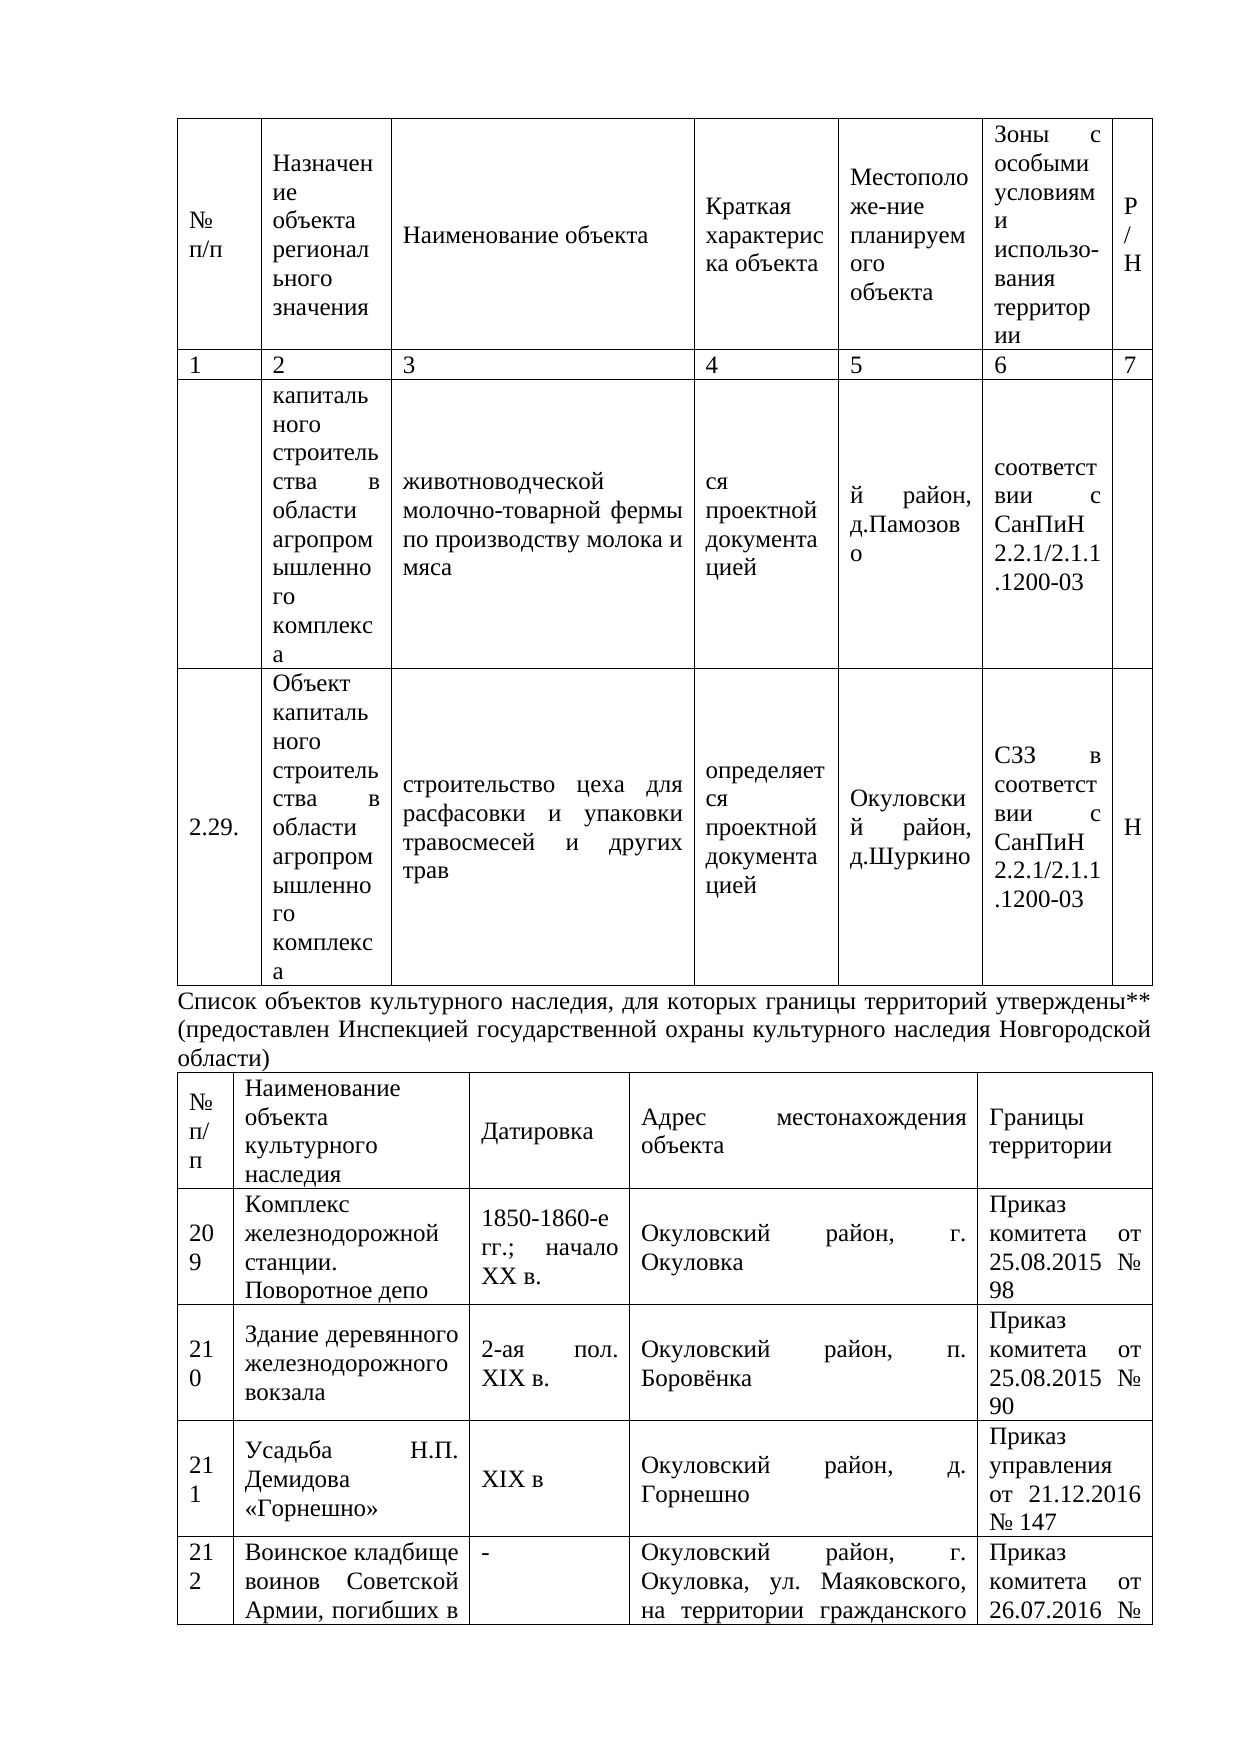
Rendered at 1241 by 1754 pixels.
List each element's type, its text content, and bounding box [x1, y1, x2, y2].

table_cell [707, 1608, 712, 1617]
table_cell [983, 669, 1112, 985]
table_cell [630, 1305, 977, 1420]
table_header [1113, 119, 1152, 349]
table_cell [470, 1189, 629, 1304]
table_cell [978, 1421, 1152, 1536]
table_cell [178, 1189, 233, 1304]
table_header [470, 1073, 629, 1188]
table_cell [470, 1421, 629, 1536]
text Список объектов культурного наследия, для которых границы территорий утверждены** (предоставлен Инспекцией государственной охраны культурного наследия Новгородской области) [177, 986, 1152, 1072]
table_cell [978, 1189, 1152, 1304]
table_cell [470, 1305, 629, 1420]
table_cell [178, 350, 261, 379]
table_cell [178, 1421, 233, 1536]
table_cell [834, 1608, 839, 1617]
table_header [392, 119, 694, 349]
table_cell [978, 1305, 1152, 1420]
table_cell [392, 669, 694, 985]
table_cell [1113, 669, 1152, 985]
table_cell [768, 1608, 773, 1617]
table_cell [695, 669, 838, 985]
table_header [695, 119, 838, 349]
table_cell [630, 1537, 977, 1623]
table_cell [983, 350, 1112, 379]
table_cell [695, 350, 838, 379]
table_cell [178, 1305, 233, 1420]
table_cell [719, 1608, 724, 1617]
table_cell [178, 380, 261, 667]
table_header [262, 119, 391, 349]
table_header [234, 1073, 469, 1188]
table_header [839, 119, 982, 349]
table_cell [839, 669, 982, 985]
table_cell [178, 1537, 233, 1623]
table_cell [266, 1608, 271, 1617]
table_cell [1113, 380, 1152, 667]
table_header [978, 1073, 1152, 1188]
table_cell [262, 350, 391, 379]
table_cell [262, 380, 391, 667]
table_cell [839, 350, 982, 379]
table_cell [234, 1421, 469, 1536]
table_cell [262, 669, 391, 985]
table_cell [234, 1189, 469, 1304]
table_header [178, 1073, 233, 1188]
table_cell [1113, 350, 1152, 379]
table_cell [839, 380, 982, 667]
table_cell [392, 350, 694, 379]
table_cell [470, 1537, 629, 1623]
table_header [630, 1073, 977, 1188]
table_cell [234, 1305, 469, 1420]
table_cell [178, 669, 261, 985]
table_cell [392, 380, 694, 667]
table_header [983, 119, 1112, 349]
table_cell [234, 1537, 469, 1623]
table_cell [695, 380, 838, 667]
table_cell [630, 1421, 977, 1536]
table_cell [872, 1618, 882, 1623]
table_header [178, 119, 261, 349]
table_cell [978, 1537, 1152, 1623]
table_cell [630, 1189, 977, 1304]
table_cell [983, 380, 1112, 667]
